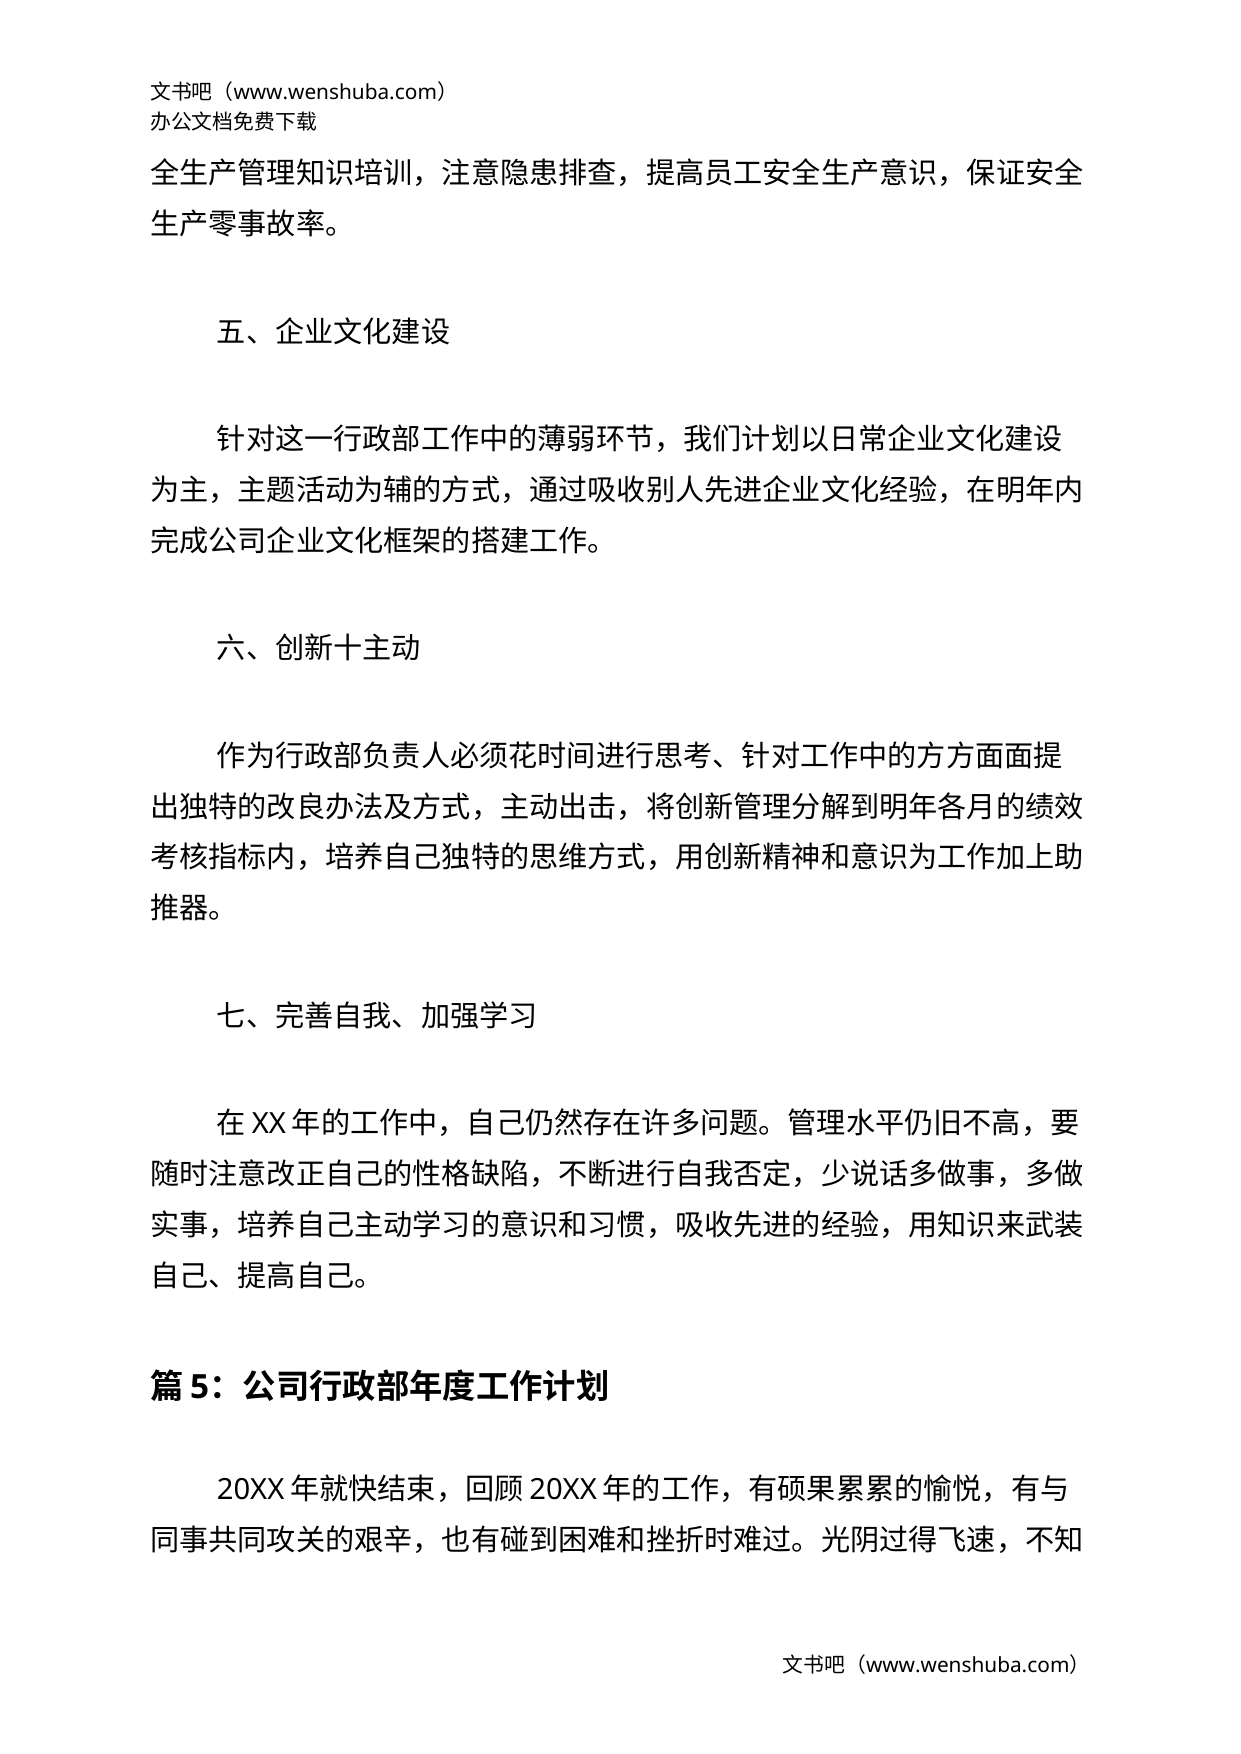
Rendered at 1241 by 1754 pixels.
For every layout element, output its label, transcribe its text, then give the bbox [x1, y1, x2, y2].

text 在XX年的工作中，自己仍然存在许多问题。管理水平仍旧不高，要随时注意改正自己的性格缺陷，不断进行自我否定，少说话多做事，多做实事，培养自己主动学习的意识和习惯，吸收先进的经验，用知识来武装自己、提高自己。 [150, 1100, 1090, 1294]
text 篇5：公司行政部年度工作计划 [150, 1360, 1090, 1408]
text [150, 1465, 1090, 1558]
text 针对这一行政部工作中的薄弱环节，我们计划以日常企业文化建设为主，主题活动为辅的方式，通过吸收别人先进企业文化经验，在明年内完成公司企业文化框架的搭建工作。 [150, 416, 1090, 560]
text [150, 150, 1090, 243]
text 六、创新十主动 [150, 625, 1090, 667]
text 七、完善自我、加强学习 [150, 992, 1090, 1035]
text 作为行政部负责人必须花时间进行思考、针对工作中的方方面面提出独特的改良办法及方式，主动出击，将创新管理分解到明年各月的绩效考核指标内，培养自己独特的思维方式，用创新精神和意识为工作加上助推器。 [150, 733, 1090, 927]
text 五、企业文化建设 [150, 308, 1090, 351]
